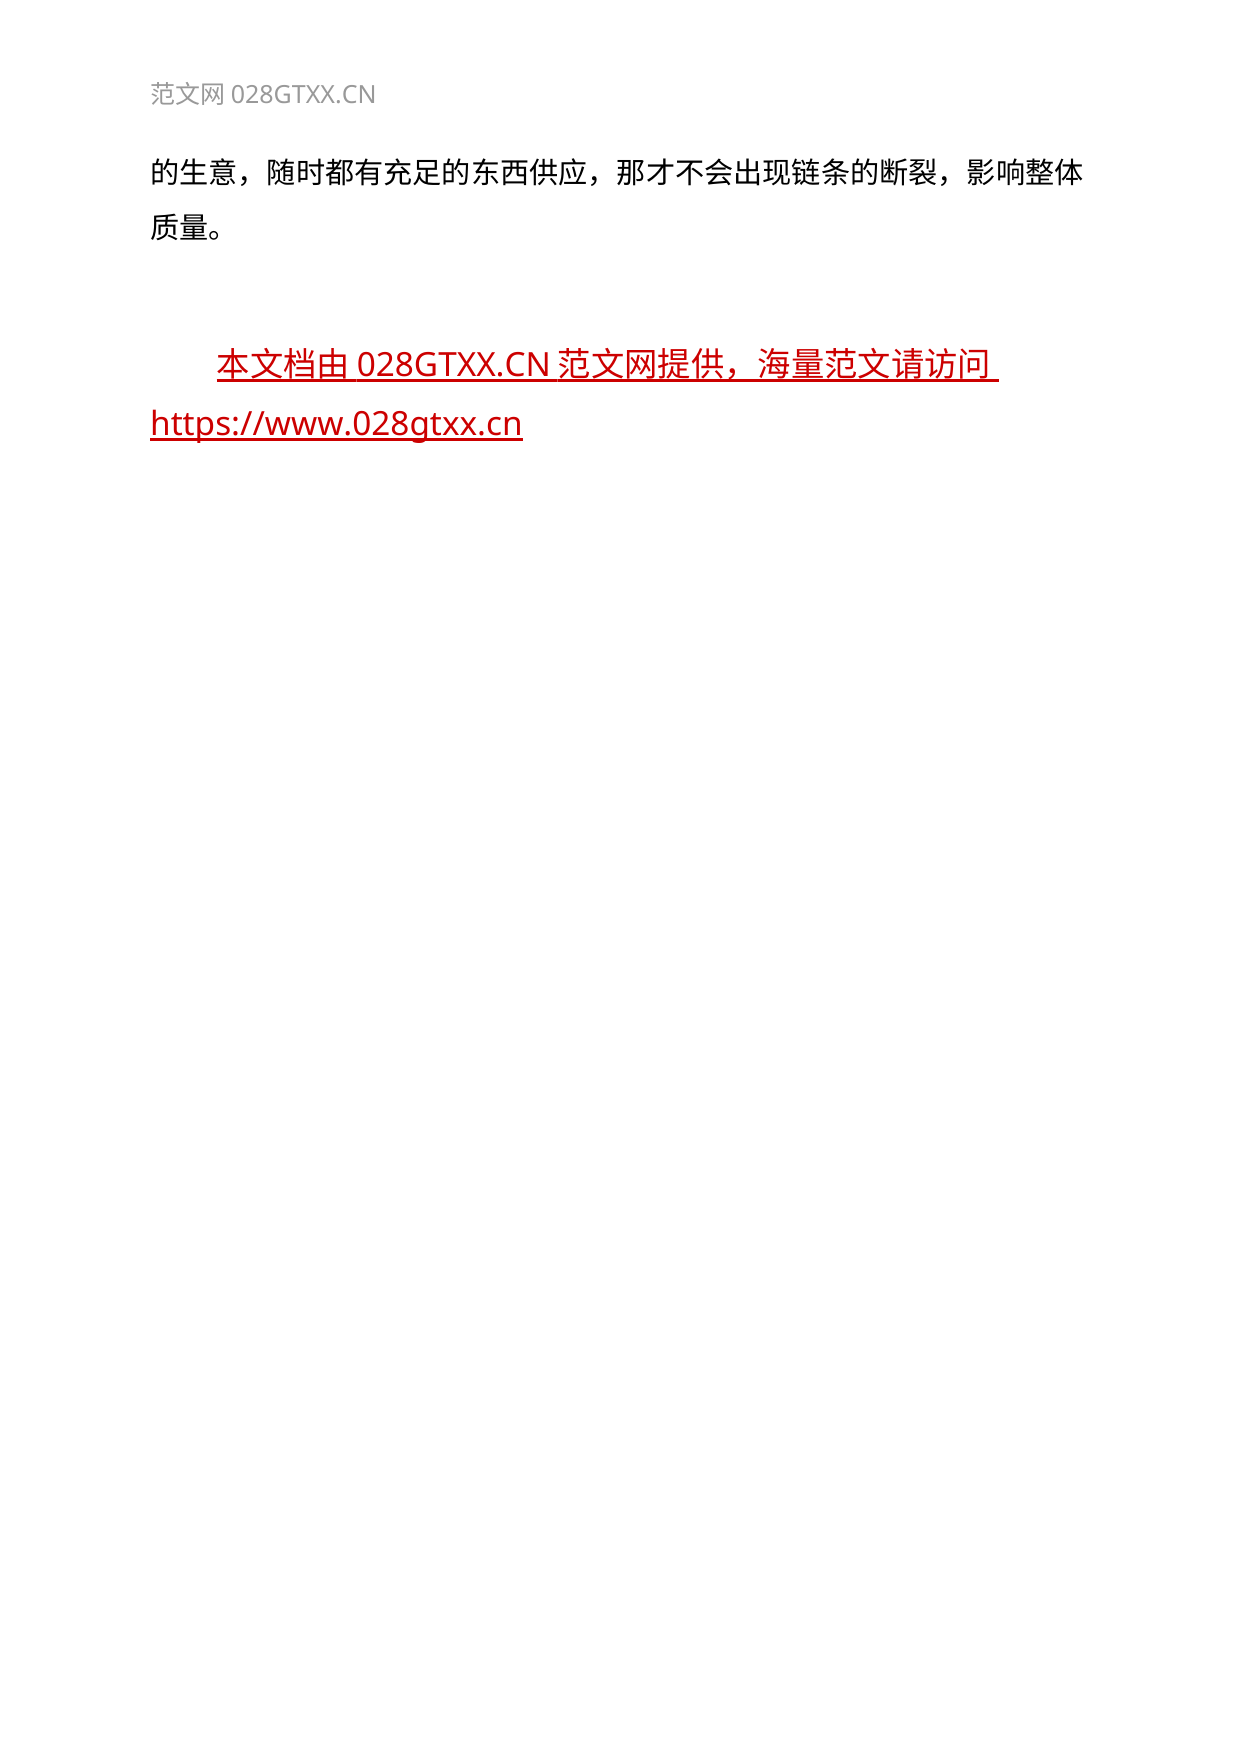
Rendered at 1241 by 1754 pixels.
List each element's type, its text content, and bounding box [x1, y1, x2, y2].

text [150, 150, 1090, 247]
text 本文档由028GTXX.CN范文网提供，海量范文请访问 https://www.028gtxx.cn [150, 338, 1090, 445]
